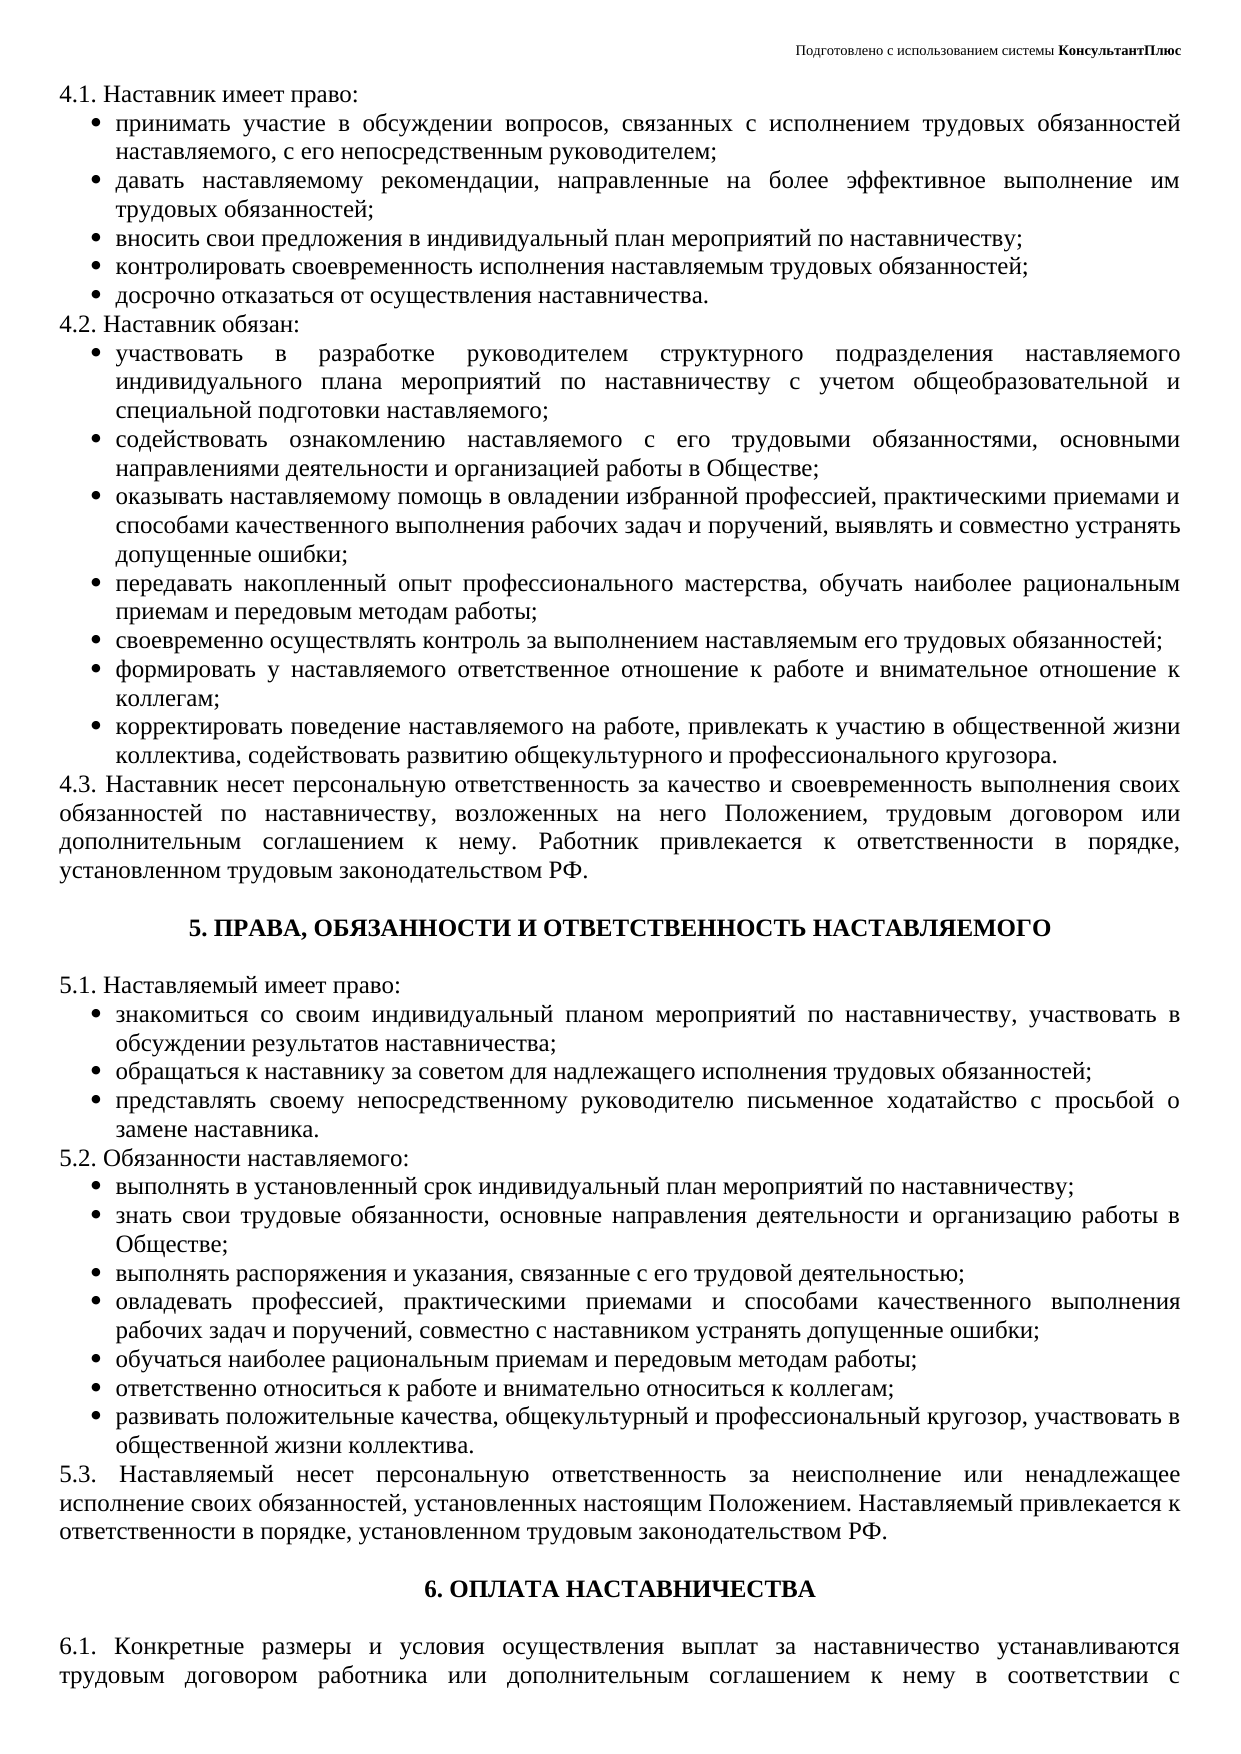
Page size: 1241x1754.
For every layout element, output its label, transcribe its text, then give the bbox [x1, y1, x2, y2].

list выполнять в установленный срок индивидуальный план мероприятий по наставничеству; [92, 1171, 1181, 1200]
list обучаться наиболее рациональным приемам и передовым методам работы; [92, 1344, 1181, 1373]
list развивать положительные качества, общекультурный и профессиональный кругозор, участвовать в общественной жизни коллектива. [92, 1401, 1181, 1459]
list корректировать поведение наставляемого на работе, привлекать к участию в общественной жизни коллектива, содействовать развитию общекультурного и профессионального кругозора. [92, 711, 1181, 769]
list вносить свои предложения в индивидуальный план мероприятий по наставничеству; [92, 223, 1181, 251]
list знакомиться со своим индивидуальный планом мероприятий по наставничеству, участвовать в обсуждении результатов наставничества; [92, 999, 1181, 1056]
list передавать накопленный опыт профессионального мастерства, обучать наиболее рациональным приемам и передовым методам работы; [92, 568, 1181, 625]
list оказывать наставляемому помощь в овладении избранной профессией, практическими приемами и способами качественного выполнения рабочих задач и поручений, выявлять и совместно устранять допущенные ошибки; [92, 481, 1181, 568]
list содействовать ознакомлению наставляемого с его трудовыми обязанностями, основными направлениями деятельности и организацией работы в Обществе; [92, 424, 1181, 481]
text 5.2. Обязанности наставляемого: [59, 1143, 1181, 1171]
list принимать участие в обсуждении вопросов, связанных с исполнением трудовых обязанностей наставляемого, с его непосредственным руководителем; [92, 108, 1181, 165]
list своевременно осуществлять контроль за выполнением наставляемым его трудовых обязанностей; [92, 625, 1181, 654]
text 6. ОПЛАТА НАСТАВНИЧЕСТВА [59, 1574, 1181, 1603]
text 5. ПРАВА, ОБЯЗАННОСТИ И ОТВЕТСТВЕННОСТЬ НАСТАВЛЯЕМОГО [59, 913, 1181, 941]
list овладевать профессией, практическими приемами и способами качественного выполнения рабочих задач и поручений, совместно с наставником устранять допущенные ошибки; [92, 1286, 1181, 1344]
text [59, 1631, 1181, 1689]
list формировать у наставляемого ответственное отношение к работе и внимательное отношение к коллегам; [92, 654, 1181, 711]
list представлять своему непосредственному руководителю письменное ходатайство с просьбой о замене наставника. [92, 1085, 1181, 1143]
list участвовать в разработке руководителем структурного подразделения наставляемого индивидуального плана мероприятий по наставничеству с учетом общеобразовательной и специальной подготовки наставляемого; [92, 338, 1181, 424]
text 4.3. Наставник несет персональную ответственность за качество и своевременность выполнения своих обязанностей по наставничеству, возложенных на него Положением, трудовым договором или дополнительным соглашением к нему. Работник привлекается к ответственности в порядке, установленном трудовым законодательством РФ. [59, 769, 1181, 884]
list давать наставляемому рекомендации, направленные на более эффективное выполнение им трудовых обязанностей; [92, 165, 1181, 223]
text 5.3. Наставляемый несет персональную ответственность за неисполнение или ненадлежащее исполнение своих обязанностей, установленных настоящим Положением. Наставляемый привлекается к ответственности в порядке, установленном трудовым законодательством РФ. [59, 1459, 1181, 1545]
list досрочно отказаться от осуществления наставничества. [92, 280, 1181, 309]
list контролировать своевременность исполнения наставляемым трудовых обязанностей; [92, 251, 1181, 280]
text 4.1. Наставник имеет право: [59, 79, 1181, 108]
list ответственно относиться к работе и внимательно относиться к коллегам; [92, 1373, 1181, 1401]
list выполнять распоряжения и указания, связанные с его трудовой деятельностью; [92, 1258, 1181, 1286]
list обращаться к наставнику за советом для надлежащего исполнения трудовых обязанностей; [92, 1056, 1181, 1085]
text 4.2. Наставник обязан: [59, 309, 1181, 338]
list знать свои трудовые обязанности, основные направления деятельности и организацию работы в Обществе; [92, 1200, 1181, 1258]
text 5.1. Наставляемый имеет право: [59, 970, 1181, 999]
